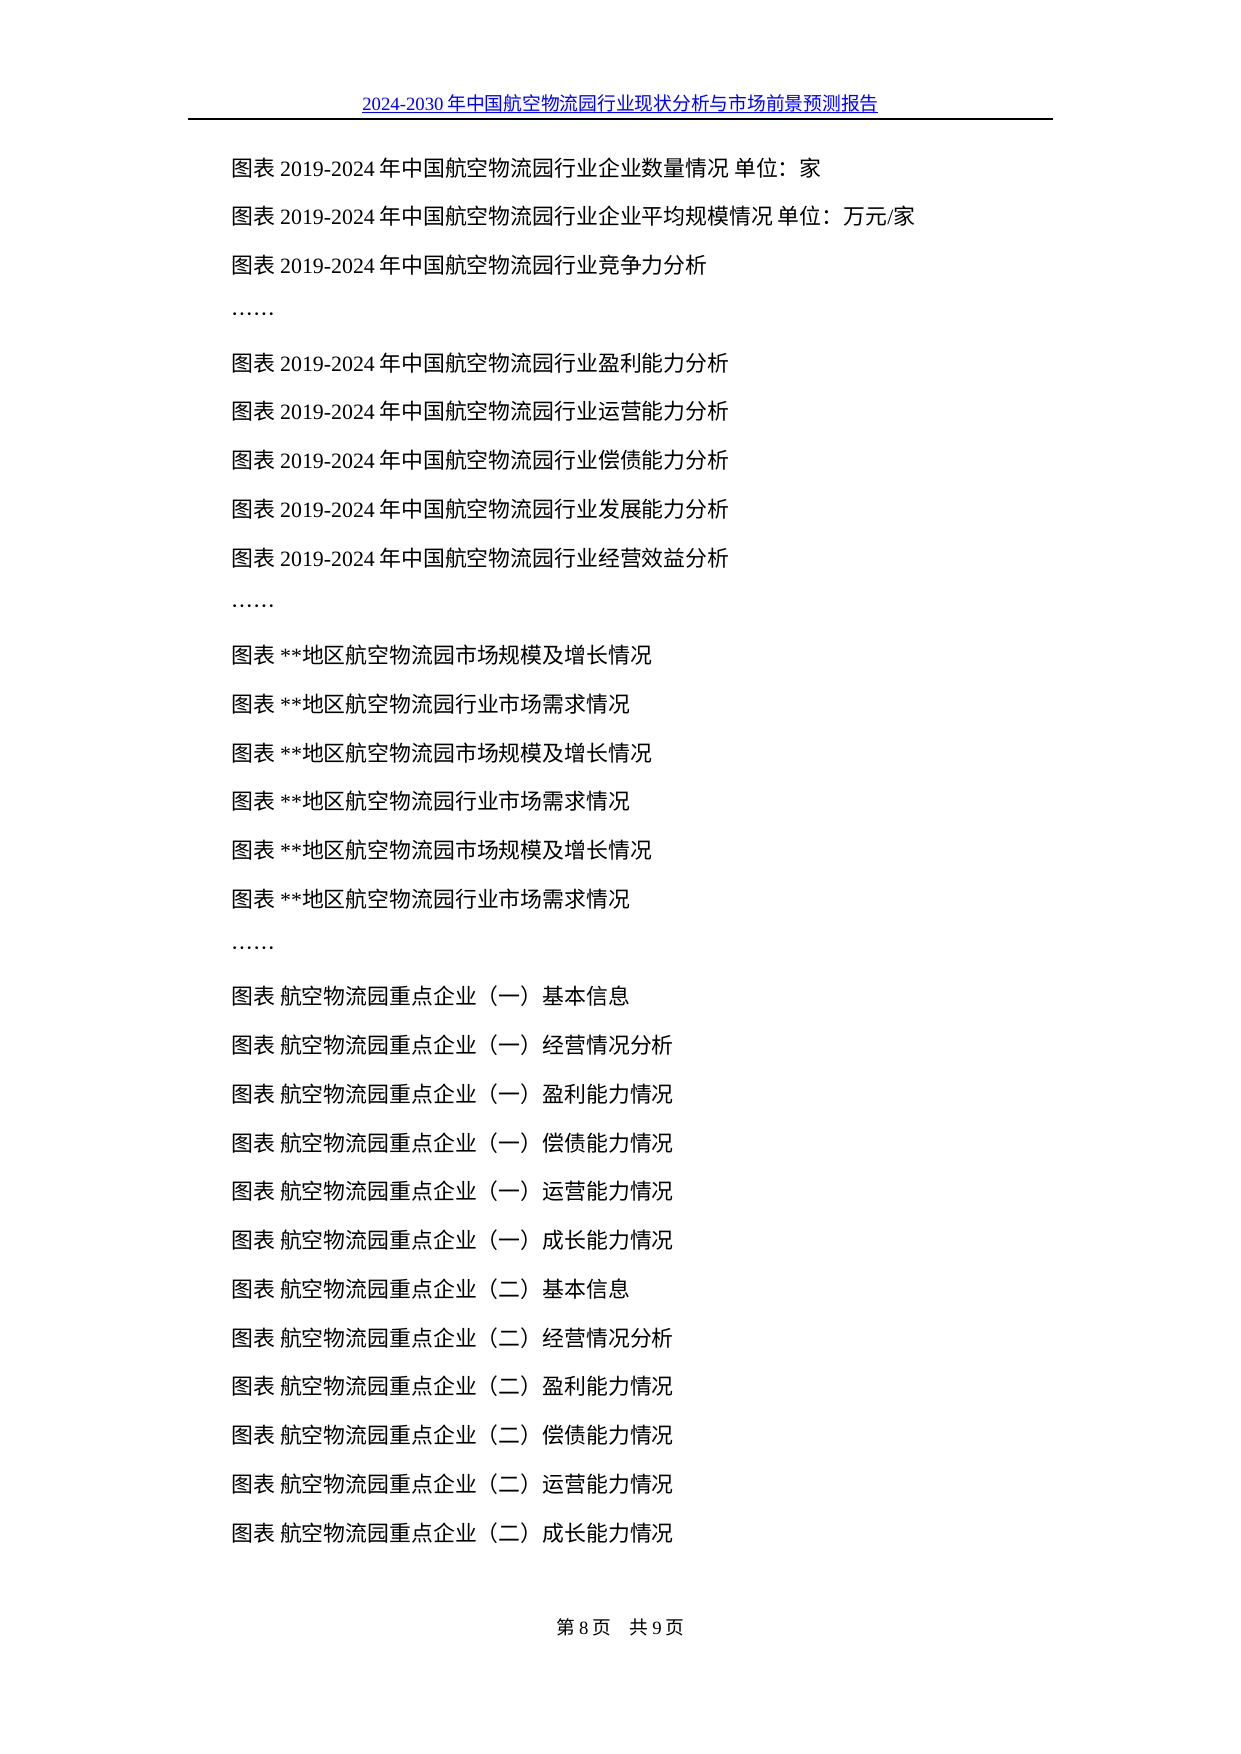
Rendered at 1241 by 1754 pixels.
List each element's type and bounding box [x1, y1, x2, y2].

text [187, 150, 1053, 1548]
